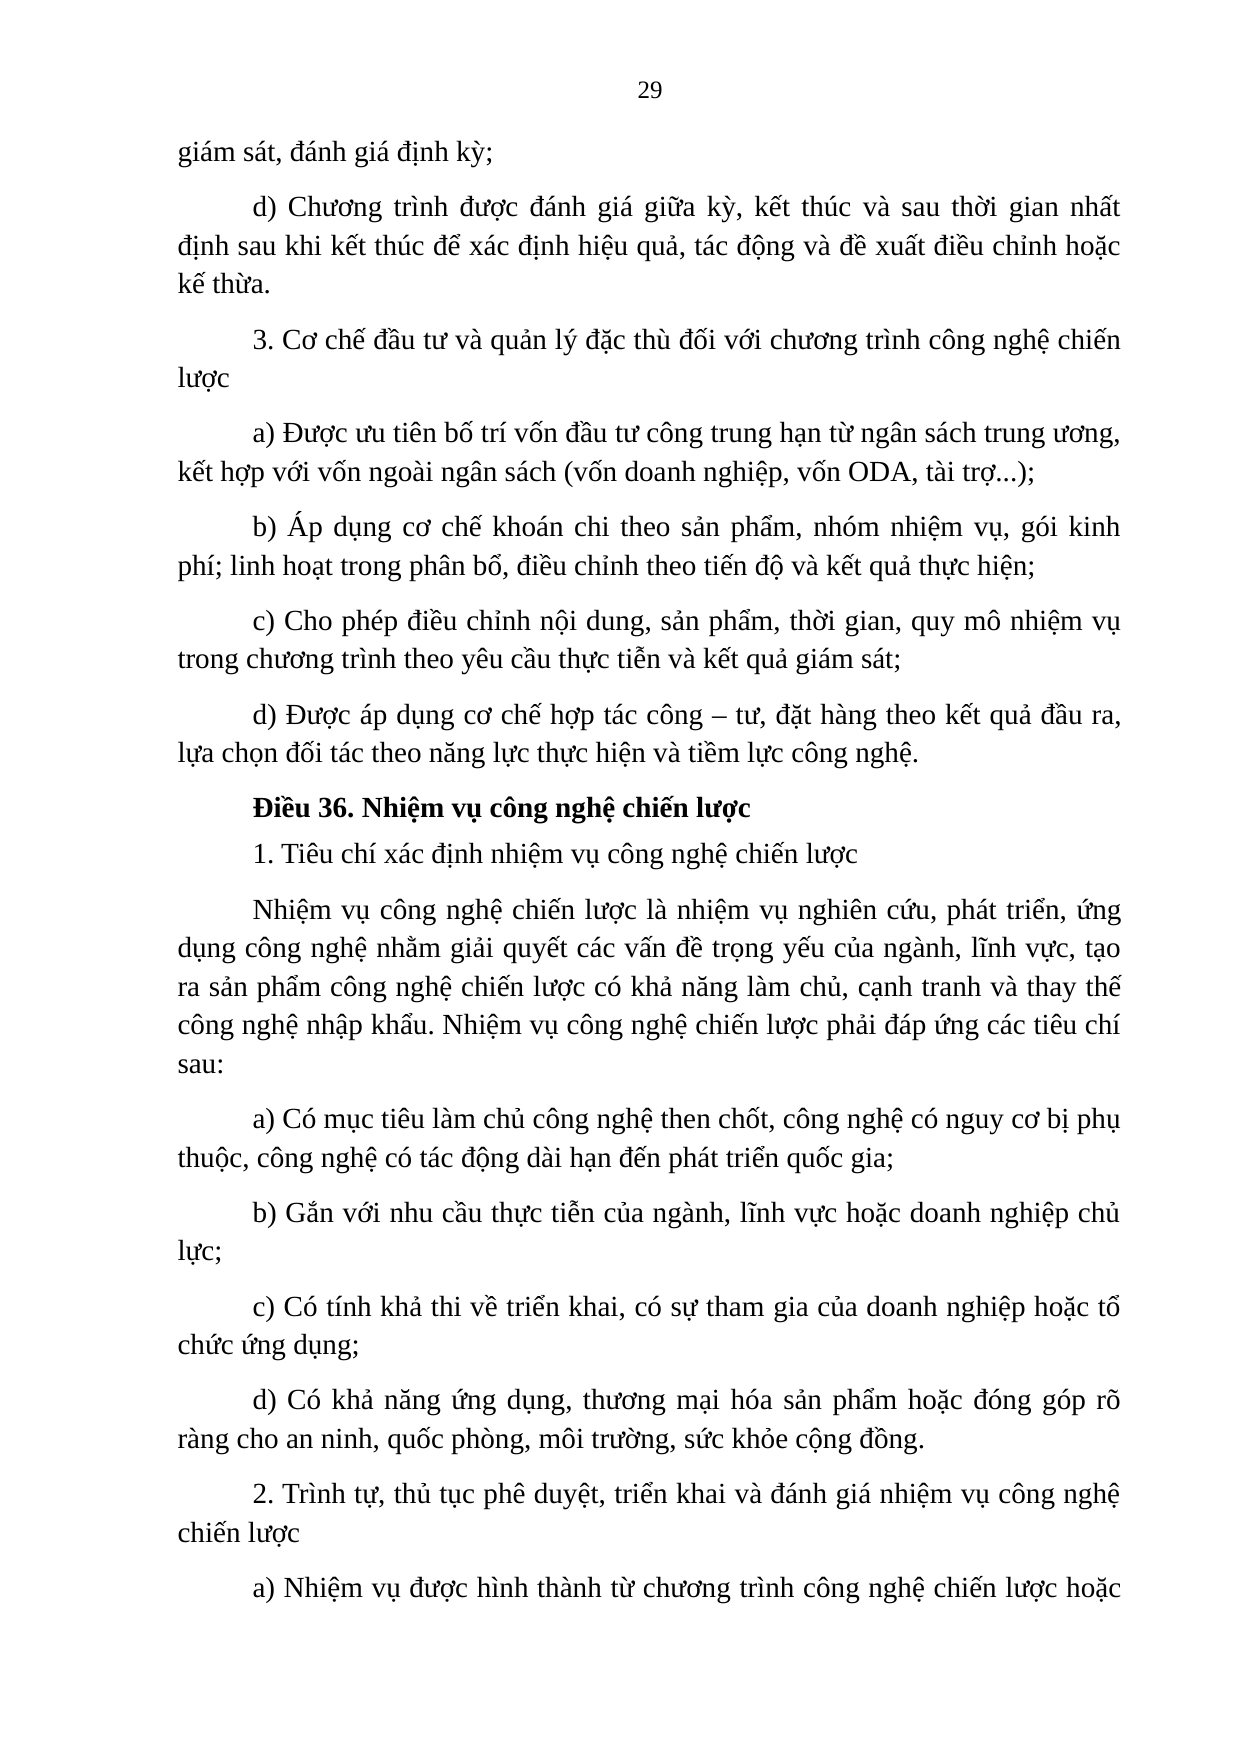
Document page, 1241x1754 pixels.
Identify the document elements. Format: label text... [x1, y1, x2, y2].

text c) Cho phép điều chỉnh nội dung, sản phẩm, thời gian, quy mô nhiệm vụ trong chương trình theo yêu cầu thực tiễn và kết quả giám sát; [177, 603, 1122, 675]
text 1. Tiêu chí xác định nhiệm vụ công nghệ chiến lược [177, 837, 1122, 870]
text d) Có khả năng ứng dụng, thương mại hóa sản phẩm hoặc đóng góp rõ ràng cho an ninh, quốc phòng, môi trường, sức khỏe cộng đồng. [177, 1382, 1122, 1454]
text b) Gắn với nhu cầu thực tiễn của ngành, lĩnh vực hoặc doanh nghiệp chủ lực; [177, 1195, 1122, 1267]
text d) Chương trình được đánh giá giữa kỳ, kết thúc và sau thời gian nhất định sau khi kết thúc để xác định hiệu quả, tác động và đề xuất điều chỉnh hoặc kế thừa. [177, 189, 1122, 300]
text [177, 1570, 1122, 1603]
text Nhiệm vụ công nghệ chiến lược là nhiệm vụ nghiên cứu, phát triển, ứng dụng công nghệ nhằm giải quyết các vấn đề trọng yếu của ngành, lĩnh vực, tạo ra sản phẩm công nghệ chiến lược có khả năng làm chủ, cạnh tranh và thay thế công nghệ nhập khẩu. Nhiệm vụ công nghệ chiến lược phải đáp ứng các tiêu chí sau: [177, 892, 1122, 1079]
text a) Có mục tiêu làm chủ công nghệ then chốt, công nghệ có nguy cơ bị phụ thuộc, công nghệ có tác động dài hạn đến phát triển quốc gia; [177, 1101, 1122, 1173]
text 2. Trình tự, thủ tục phê duyệt, triển khai và đánh giá nhiệm vụ công nghệ chiến lược [177, 1476, 1122, 1548]
subtitle Điều 36. Nhiệm vụ công nghệ chiến lược [177, 791, 1122, 824]
text a) Được ưu tiên bố trí vốn đầu tư công trung hạn từ ngân sách trung ương, kết hợp với vốn ngoài ngân sách (vốn doanh nghiệp, vốn ODA, tài trợ...); [177, 416, 1122, 488]
text c) Có tính khả thi về triển khai, có sự tham gia của doanh nghiệp hoặc tổ chức ứng dụng; [177, 1289, 1122, 1361]
text 3. Cơ chế đầu tư và quản lý đặc thù đối với chương trình công nghệ chiến lược [177, 322, 1122, 394]
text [177, 134, 1122, 168]
text b) Áp dụng cơ chế khoán chi theo sản phẩm, nhóm nhiệm vụ, gói kinh phí; linh hoạt trong phân bổ, điều chỉnh theo tiến độ và kết quả thực hiện; [177, 509, 1122, 581]
text d) Được áp dụng cơ chế hợp tác công – tư, đặt hàng theo kết quả đầu ra, lựa chọn đối tác theo năng lực thực hiện và tiềm lực công nghệ. [177, 697, 1122, 769]
